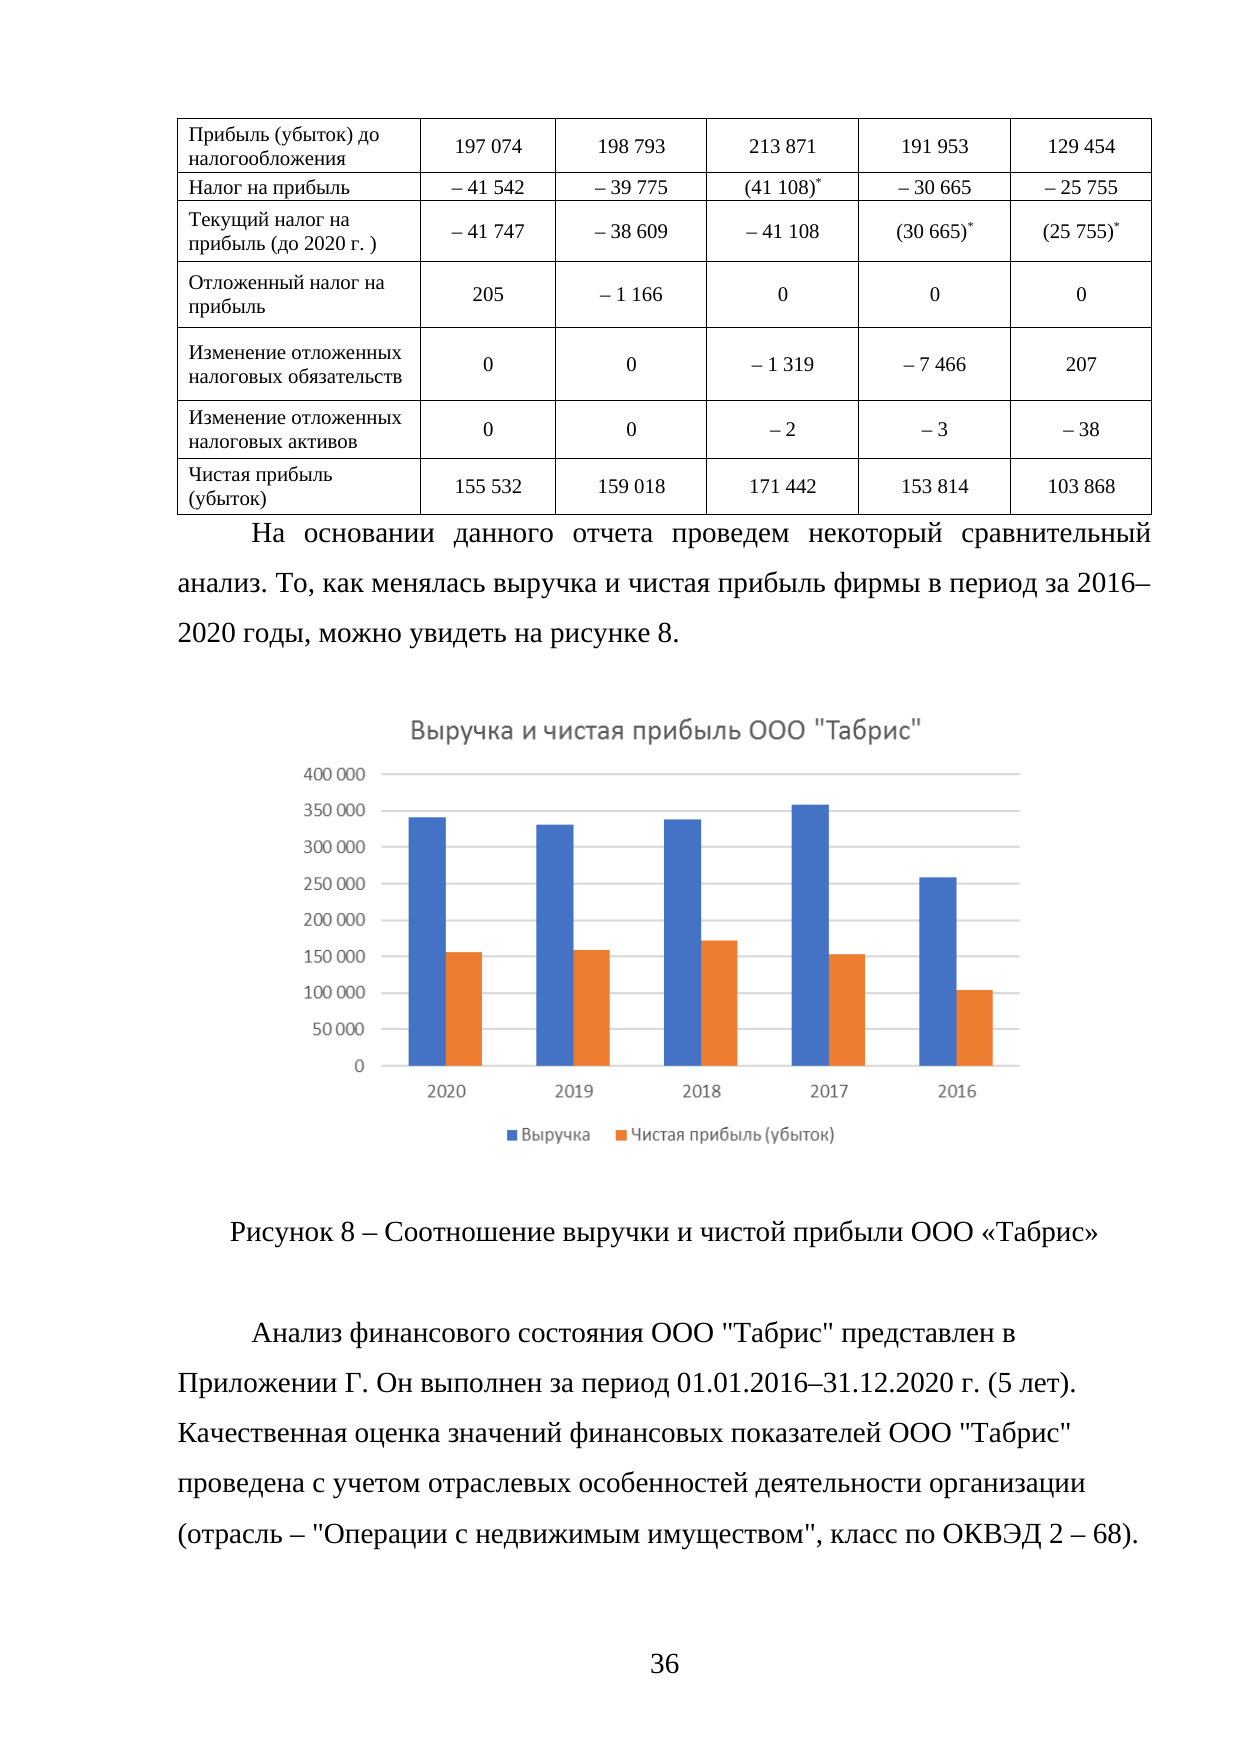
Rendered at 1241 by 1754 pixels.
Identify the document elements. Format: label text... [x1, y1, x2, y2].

table_cell 0 [556, 328, 706, 400]
table_cell – 30 665 [859, 173, 1010, 200]
table_cell – 41 108 [707, 201, 858, 261]
text На основании данного отчета проведем некоторый сравнительный анализ. То, как менялась выручка и чистая прибыль фирмы в период за 2016– 2020 годы, можно увидеть на рисунке 8. [177, 515, 1152, 649]
table_cell 0 [421, 401, 555, 457]
table_cell 155 532 [421, 459, 555, 514]
table_cell 197 074 [421, 119, 555, 172]
text Рисунок 8 – Соотношение выручки и чистой прибыли ООО «Табрис» [177, 1214, 1152, 1248]
table_cell 103 868 [1011, 459, 1151, 514]
table_cell (41 108)* [707, 173, 858, 200]
table_cell 198 793 [556, 119, 706, 172]
table_cell Текущий налог на прибыль (до 2020 г. ) [178, 201, 420, 261]
table_cell 191 953 [859, 119, 1010, 172]
table_cell Прибыль (убыток) до налогообложения [178, 119, 420, 172]
table_cell (30 665)* [859, 201, 1010, 261]
table_cell – 3 [859, 401, 1010, 457]
table_cell Изменение отложенных налоговых обязательств [178, 328, 420, 400]
table_cell 0 [707, 262, 858, 327]
table_cell Чистая прибыль (убыток) [178, 459, 420, 514]
table_cell 0 [556, 401, 706, 457]
table_cell 171 442 [707, 459, 858, 514]
table_cell – 25 755 [1011, 173, 1151, 200]
table_cell – 38 [1011, 401, 1151, 457]
table_cell 213 871 [707, 119, 858, 172]
table_cell 129 454 [1011, 119, 1151, 172]
table_cell Налог на прибыль [178, 173, 420, 200]
table_cell – 7 466 [859, 328, 1010, 400]
table_cell – 1 166 [556, 262, 706, 327]
table_cell 205 [421, 262, 555, 327]
table_cell – 38 609 [556, 201, 706, 261]
table_cell (25 755)* [1011, 201, 1151, 261]
table_cell 159 018 [556, 459, 706, 514]
table_cell 0 [859, 262, 1010, 327]
table_cell – 2 [707, 401, 858, 457]
table_cell – 1 319 [707, 328, 858, 400]
table_cell 0 [421, 328, 555, 400]
table_cell 207 [1011, 328, 1151, 400]
table_cell – 41 542 [421, 173, 555, 200]
table_cell 153 814 [859, 459, 1010, 514]
text Анализ финансового состояния ООО "Табрис" представлен в Приложении Г. Он выполнен за период 01.01.2016–31.12.2020 г. (5 лет). Качественная оценка значений финансовых показателей ООО "Табрис" проведена с учетом отраслевых особенностей деятельности организации (отрасль – "Операции с недвижимым имуществом", класс по ОКВЭД 2 – 68). [177, 1315, 1152, 1549]
picture [293, 716, 1035, 1151]
table_cell Отложенный налог на прибыль [178, 262, 420, 327]
table_cell 0 [1011, 262, 1151, 327]
table_cell – 39 775 [556, 173, 706, 200]
table_cell – 41 747 [421, 201, 555, 261]
table_cell Изменение отложенных налоговых активов [178, 401, 420, 457]
